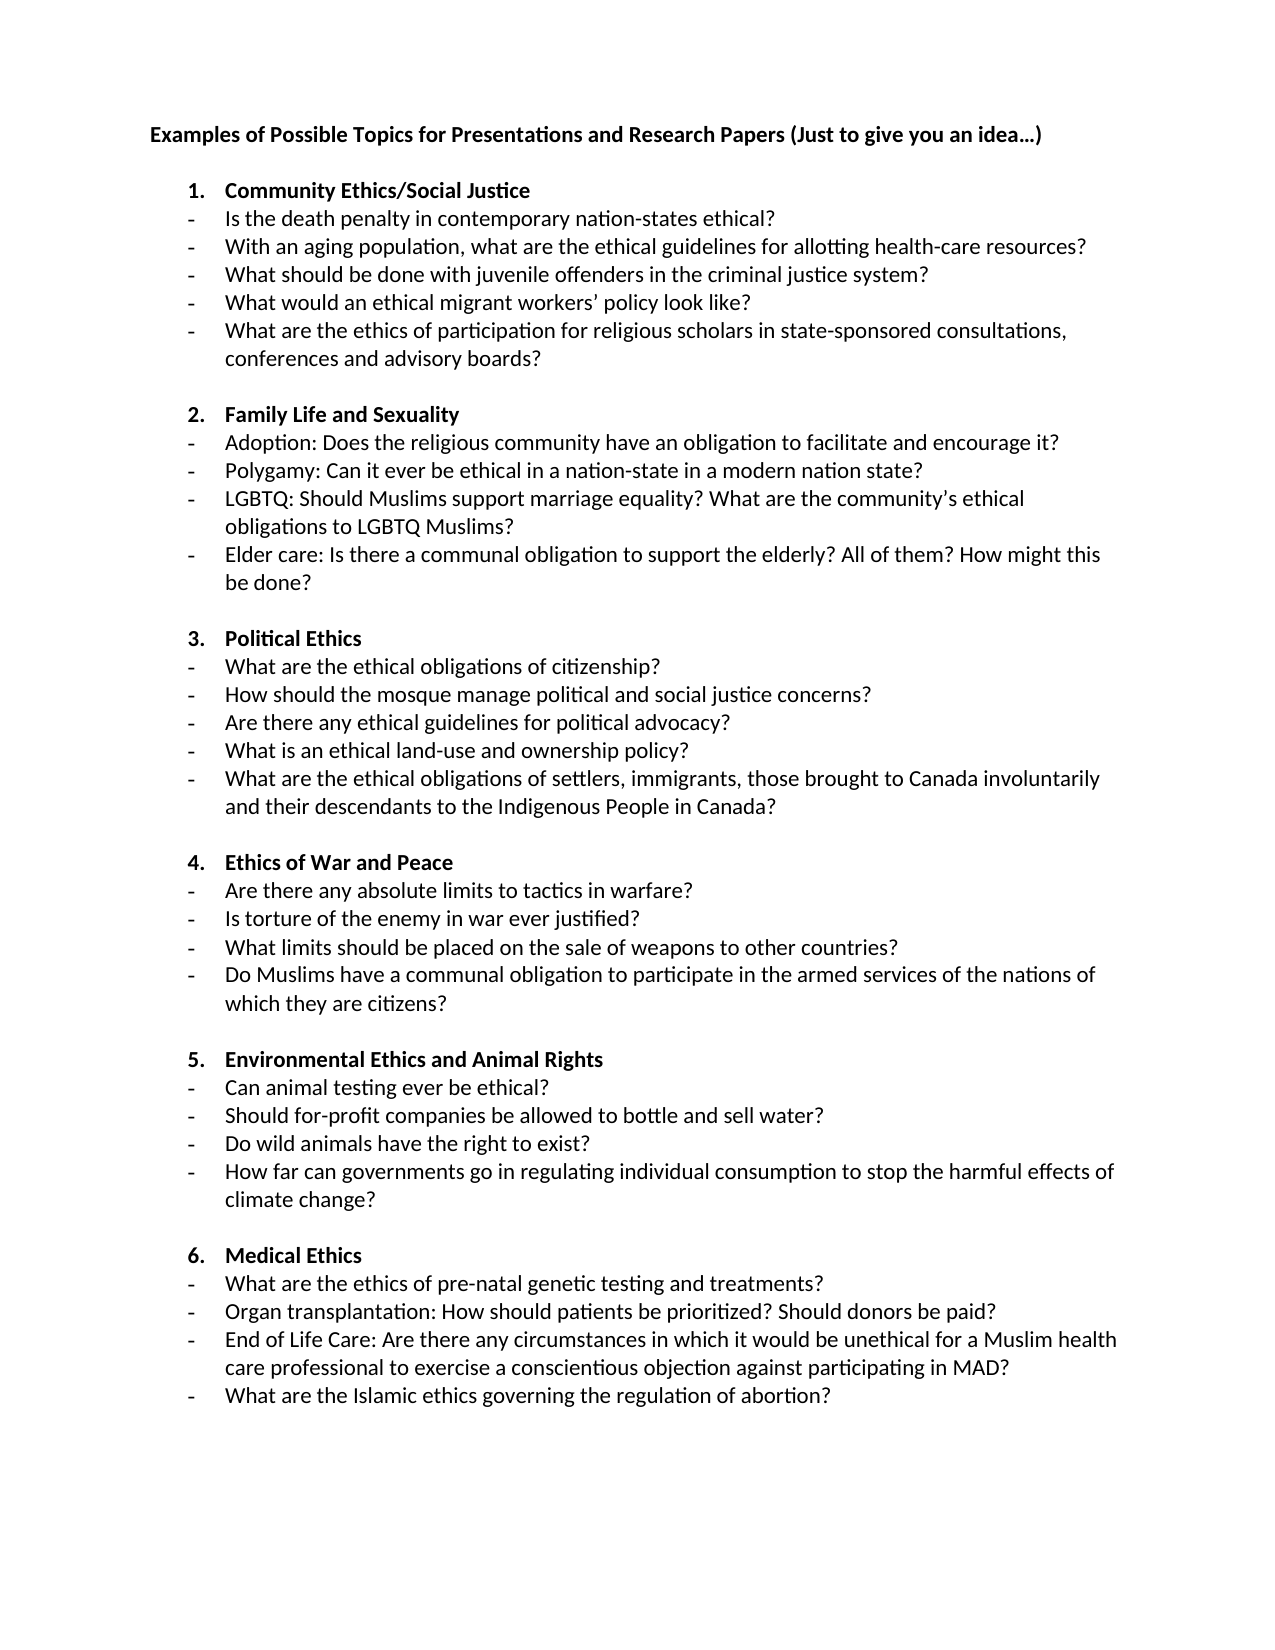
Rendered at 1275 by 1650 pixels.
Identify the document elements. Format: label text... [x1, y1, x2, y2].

text Examples of Possible Topics for Presentations and Research Papers (Just to give you an idea…) [150, 120, 1125, 148]
list What is an ethical land-use and ownership policy? [187, 736, 1125, 764]
list What limits should be placed on the sale of weapons to other countries? [187, 933, 1125, 961]
list What would an ethical migrant workers’ policy look like? [187, 288, 1125, 316]
list Do Muslims have a communal obligation to participate in the armed services of the nations of which they are citizens? [187, 961, 1125, 1017]
list Is torture of the enemy in war ever justified? [187, 904, 1125, 933]
subtitle What are the ethical obligations of citizenship? [187, 652, 1125, 680]
subtitle Political Ethics [187, 624, 1125, 652]
list What are the Islamic ethics governing the regulation of abortion? [187, 1381, 1125, 1409]
list LGBTQ: Should Muslims support marriage equality? What are the community’s ethical obligations to LGBTQ Muslims? [187, 484, 1125, 540]
list Are there any ethical guidelines for political advocacy? [187, 708, 1125, 736]
list Community Ethics/Social Justice [187, 176, 1125, 204]
list Adoption: Does the religious community have an obligation to facilitate and encourage it? [187, 428, 1125, 456]
list Should for-profit companies be allowed to bottle and sell water? [187, 1101, 1125, 1129]
list What are the ethics of participation for religious scholars in state-sponsored consultations, conferences and advisory boards? [187, 316, 1125, 372]
list What should be done with juvenile offenders in the criminal justice system? [187, 260, 1125, 288]
list What are the ethics of pre-natal genetic testing and treatments? [187, 1269, 1125, 1297]
list Environmental Ethics and Animal Rights [187, 1045, 1125, 1073]
list Ethics of War and Peace [187, 848, 1125, 877]
list What are the ethical obligations of settlers, immigrants, those brought to Canada involuntarily and their descendants to the Indigenous People in Canada? [187, 764, 1125, 821]
list Medical Ethics [187, 1241, 1125, 1269]
list Elder care: Is there a communal obligation to support the elderly? All of them? How might this be done? [187, 540, 1125, 596]
list How far can governments go in regulating individual consumption to stop the harmful effects of climate change? [187, 1157, 1125, 1213]
list How should the mosque manage political and social justice concerns? [187, 680, 1125, 708]
list Do wild animals have the right to exist? [187, 1129, 1125, 1157]
list With an aging population, what are the ethical guidelines for allotting health-care resources? [187, 232, 1125, 260]
list Are there any absolute limits to tactics in warfare? [187, 877, 1125, 904]
list End of Life Care: Are there any circumstances in which it would be unethical for a Muslim health care professional to exercise a conscientious objection against participating in MAD? [187, 1325, 1125, 1381]
list Is the death penalty in contemporary nation-states ethical? [187, 204, 1125, 232]
list Organ transplantation: How should patients be prioritized? Should donors be paid? [187, 1297, 1125, 1325]
list Family Life and Sexuality [187, 400, 1125, 428]
list Polygamy: Can it ever be ethical in a nation-state in a modern nation state? [187, 456, 1125, 484]
list Can animal testing ever be ethical? [187, 1073, 1125, 1101]
